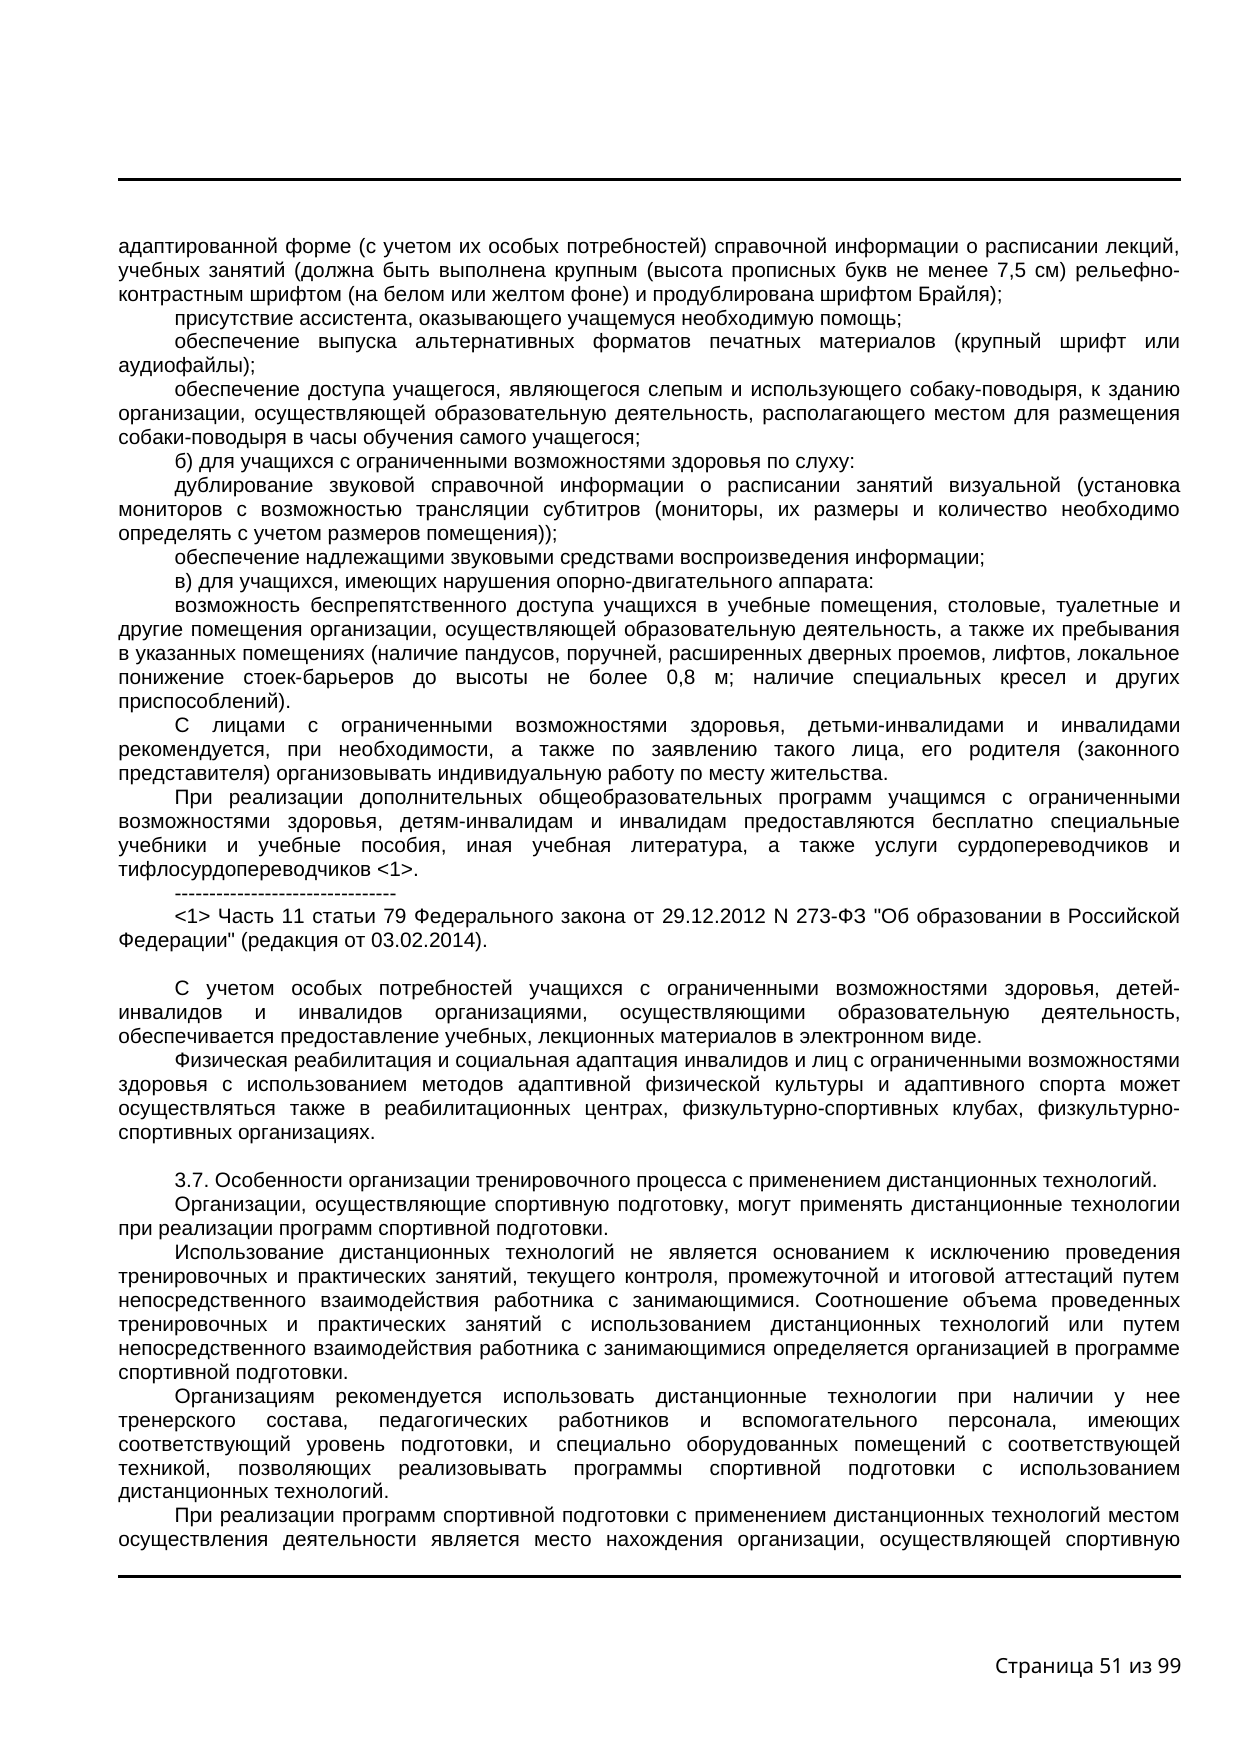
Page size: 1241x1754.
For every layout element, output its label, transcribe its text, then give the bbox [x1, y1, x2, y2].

text обеспечение надлежащими звуковыми средствами воспроизведения информации; [118, 545, 1181, 569]
text в) для учащихся, имеющих нарушения опорно-двигательного аппарата: [118, 569, 1181, 593]
text возможность беспрепятственного доступа учащихся в учебные помещения, столовые, туалетные и другие помещения организации, осуществляющей образовательную деятельность, а также их пребывания в указанных помещениях (наличие пандусов, поручней, расширенных дверных проемов, лифтов, локальное понижение стоек-барьеров до высоты не более 0,8 м; наличие специальных кресел и других приспособлений). [118, 593, 1181, 713]
text 3.7. Особенности организации тренировочного процесса с применением дистанционных технологий. [118, 1168, 1181, 1192]
text присутствие ассистента, оказывающего учащемуся необходимую помощь; [118, 305, 1181, 329]
text При реализации дополнительных общеобразовательных программ учащимся с ограниченными возможностями здоровья, детям-инвалидам и инвалидам предоставляются бесплатно специальные учебники и учебные пособия, иная учебная литература, а также услуги сурдопереводчиков и тифлосурдопереводчиков <1>. [118, 784, 1181, 880]
text дублирование звуковой справочной информации о расписании занятий визуальной (установка мониторов с возможностью трансляции субтитров (мониторы, их размеры и количество необходимо определять с учетом размеров помещения)); [118, 473, 1181, 545]
text б) для учащихся с ограниченными возможностями здоровья по слуху: [118, 449, 1181, 473]
text С лицами с ограниченными возможностями здоровья, детьми-инвалидами и инвалидами рекомендуется, при необходимости, а также по заявлению такого лица, его родителя (законного представителя) организовывать индивидуальную работу по месту жительства. [118, 713, 1181, 784]
text Использование дистанционных технологий не является основанием к исключению проведения тренировочных и практических занятий, текущего контроля, промежуточной и итоговой аттестаций путем непосредственного взаимодействия работника с занимающимися. Соотношение объема проведенных тренировочных и практических занятий с использованием дистанционных технологий или путем непосредственного взаимодействия работника с занимающимися определяется организацией в программе спортивной подготовки. [118, 1240, 1181, 1383]
text -------------------------------- [118, 880, 1181, 904]
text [118, 233, 1181, 305]
text Организациям рекомендуется использовать дистанционные технологии при наличии у нее тренерского состава, педагогических работников и вспомогательного персонала, имеющих соответствующий уровень подготовки, и специально оборудованных помещений с соответствующей техникой, позволяющих реализовывать программы спортивной подготовки с использованием дистанционных технологий. [118, 1383, 1181, 1503]
text <1> Часть 11 статьи 79 Федерального закона от 29.12.2012 N 273-ФЗ "Об образовании в Российской Федерации" (редакция от 03.02.2014). [118, 904, 1181, 952]
text Физическая реабилитация и социальная адаптация инвалидов и лиц с ограниченными возможностями здоровья с использованием методов адаптивной физической культуры и адаптивного спорта может осуществляться также в реабилитационных центрах, физкультурно-спортивных клубах, физкультурно-спортивных организациях. [118, 1048, 1181, 1144]
text Организации, осуществляющие спортивную подготовку, могут применять дистанционные технологии при реализации программ спортивной подготовки. [118, 1192, 1181, 1240]
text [118, 1503, 1181, 1551]
text обеспечение выпуска альтернативных форматов печатных материалов (крупный шрифт или аудиофайлы); [118, 329, 1181, 377]
text С учетом особых потребностей учащихся с ограниченными возможностями здоровья, детей-инвалидов и инвалидов организациями, осуществляющими образовательную деятельность, обеспечивается предоставление учебных, лекционных материалов в электронном виде. [118, 976, 1181, 1048]
text обеспечение доступа учащегося, являющегося слепым и использующего собаку-поводыря, к зданию организации, осуществляющей образовательную деятельность, располагающего местом для размещения собаки-поводыря в часы обучения самого учащегося; [118, 377, 1181, 449]
